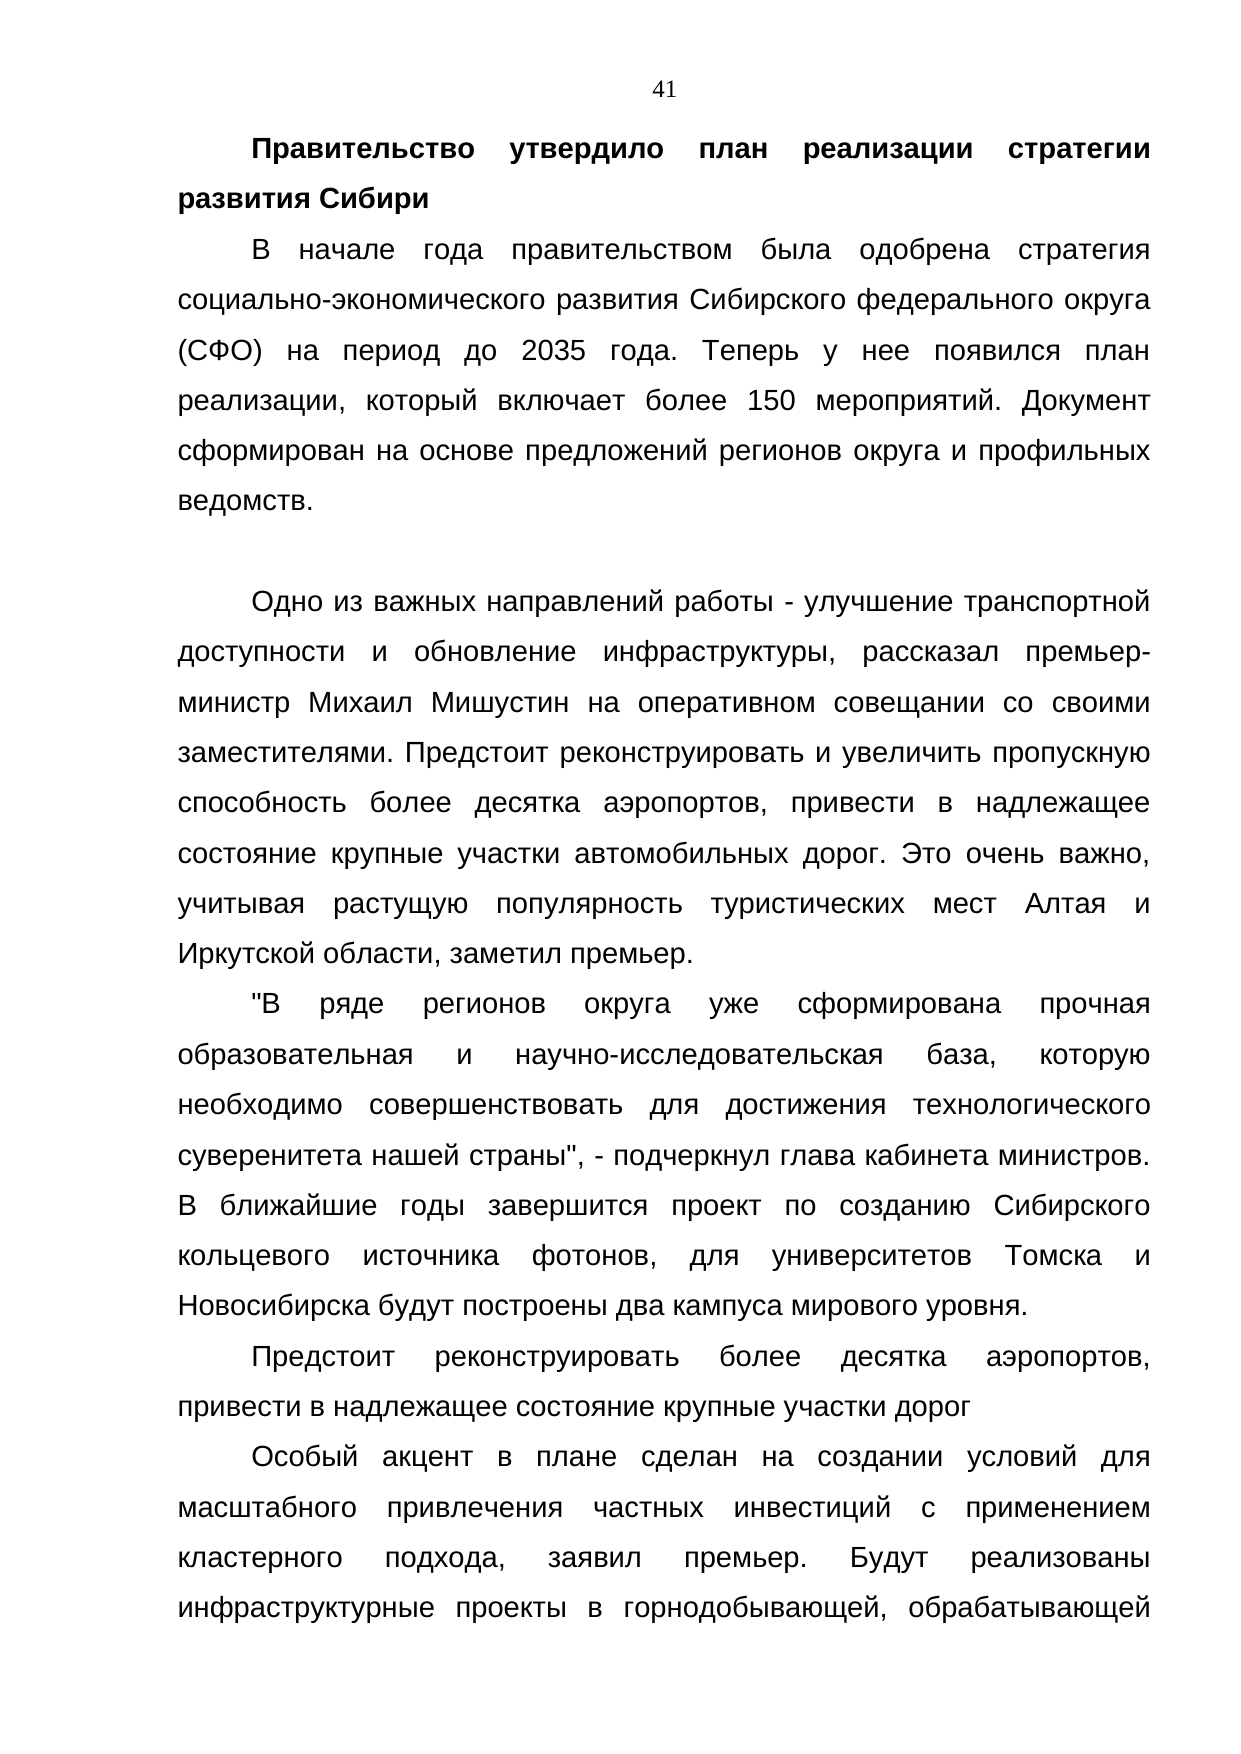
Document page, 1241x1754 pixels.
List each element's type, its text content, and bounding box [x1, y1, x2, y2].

text Одно из важных направлений работы - улучшение транспортной доступности и обновление инфраструктуры, рассказал премьер-министр Михаил Мишустин на оперативном совещании со своими заместителями. Предстоит реконструировать и увеличить пропускную способность более десятка аэропортов, привести в надлежащее состояние крупные участки автомобильных дорог. Это очень важно, учитывая растущую популярность туристических мест Алтая и Иркутской области, заметил премьер. [177, 584, 1152, 970]
text Предстоит реконструировать более десятка аэропортов, привести в надлежащее состояние крупные участки дорог [177, 1339, 1152, 1423]
text Правительство утвердило план реализации стратегии развития Сибири [177, 131, 1152, 215]
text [177, 1439, 1152, 1624]
text В начале года правительством была одобрена стратегия социально-экономического развития Сибирского федерального округа (СФО) на период до 2035 года. Теперь у нее появился план реализации, который включает более 150 мероприятий. Документ сформирован на основе предложений регионов округа и профильных ведомств. [177, 232, 1152, 517]
text "В ряде регионов округа уже сформирована прочная образовательная и научно-исследовательская база, которую необходимо совершенствовать для достижения технологического суверенитета нашей страны", - подчеркнул глава кабинета министров. В ближайшие годы завершится проект по созданию Сибирского кольцевого источника фотонов, для университетов Томска и Новосибирска будут построены два кампуса мирового уровня. [177, 987, 1152, 1322]
